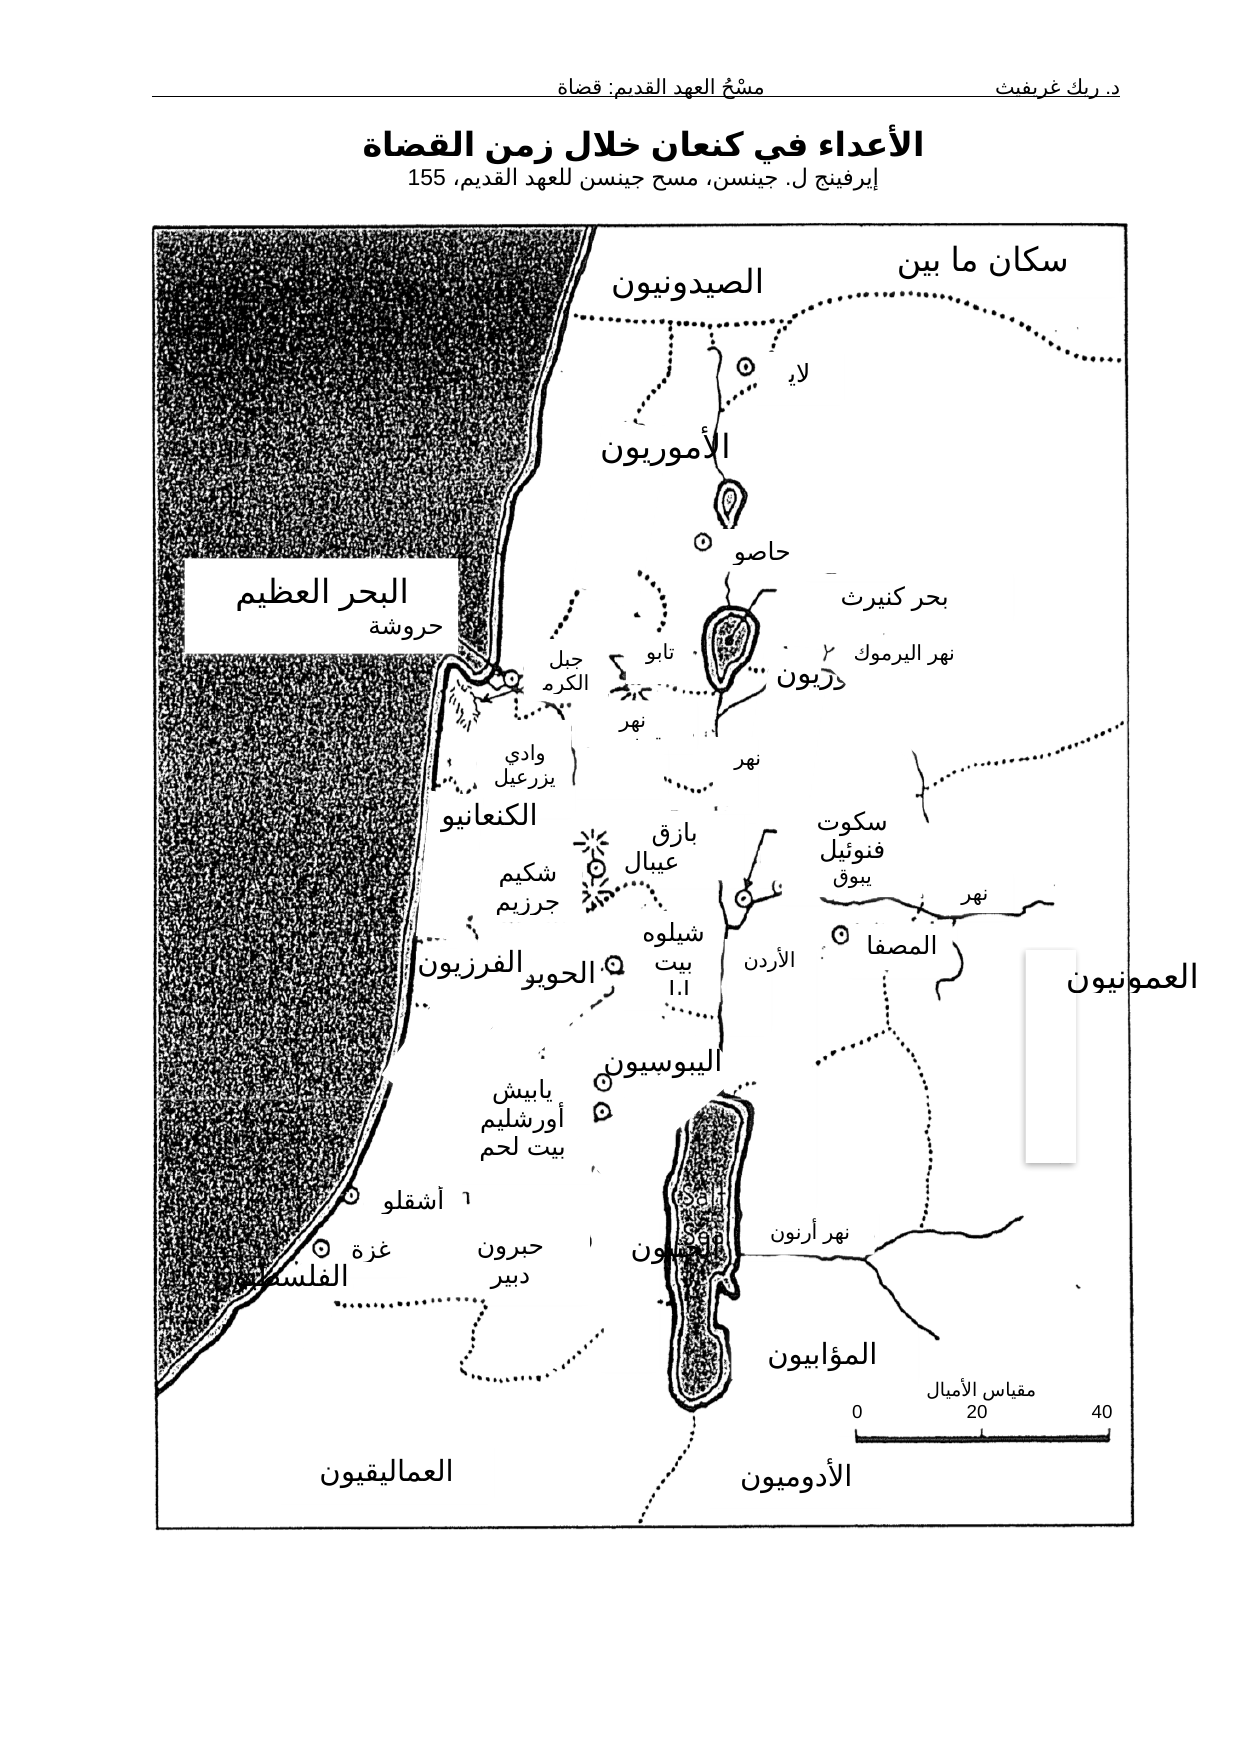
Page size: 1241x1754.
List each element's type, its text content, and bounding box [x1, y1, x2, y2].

picture [141, 218, 1140, 1535]
text الأعداء في كنعان خلال زمن القضاة [167, 125, 1120, 164]
text إيرفينج ل. جينسن، مسح جينسن للعهد القديم، 155 [167, 164, 1120, 190]
